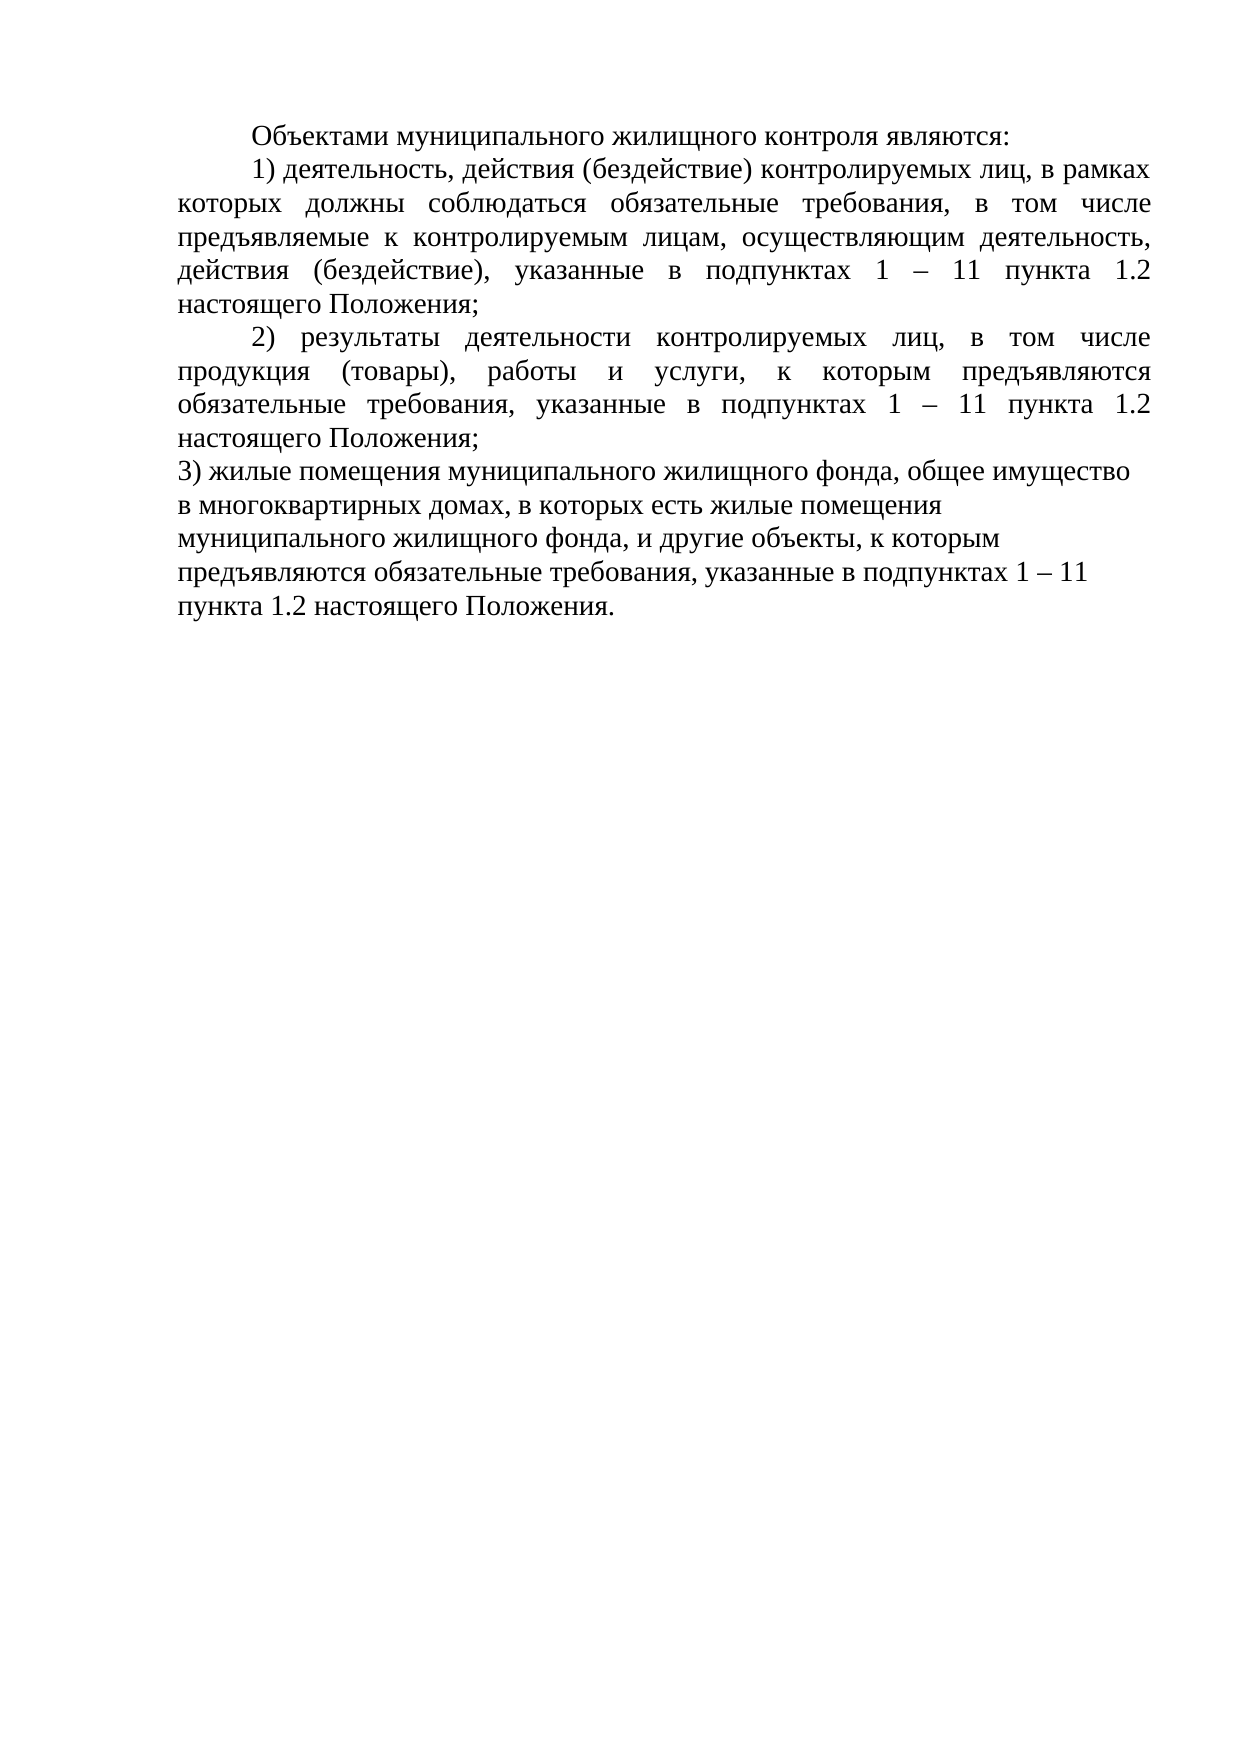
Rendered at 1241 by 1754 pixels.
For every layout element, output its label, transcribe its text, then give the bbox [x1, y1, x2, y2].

text 3) жилые помещения муниципального жилищного фонда, общее имущество в многоквартирных домах, в которых есть жилые помещения муниципального жилищного фонда, и другие объекты, к которым предъявляются обязательные требования, указанные в подпунктах 1 – 11 пункта 1.2 настоящего Положения. [177, 453, 1152, 621]
text 2) результаты деятельности контролируемых лиц, в том числе продукция (товары), работы и услуги, к которым предъявляются обязательные требования, указанные в подпунктах 1 – 11 пункта 1.2 настоящего Положения; [177, 319, 1152, 453]
text Объектами муниципального жилищного контроля являются: [177, 118, 1152, 152]
text 1) деятельность, действия (бездействие) контролируемых лиц, в рамках которых должны соблюдаться обязательные требования, в том числе предъявляемые к контролируемым лицам, осуществляющим деятельность, действия (бездействие), указанные в подпунктах 1 – 11 пункта 1.2 настоящего Положения; [177, 152, 1152, 319]
